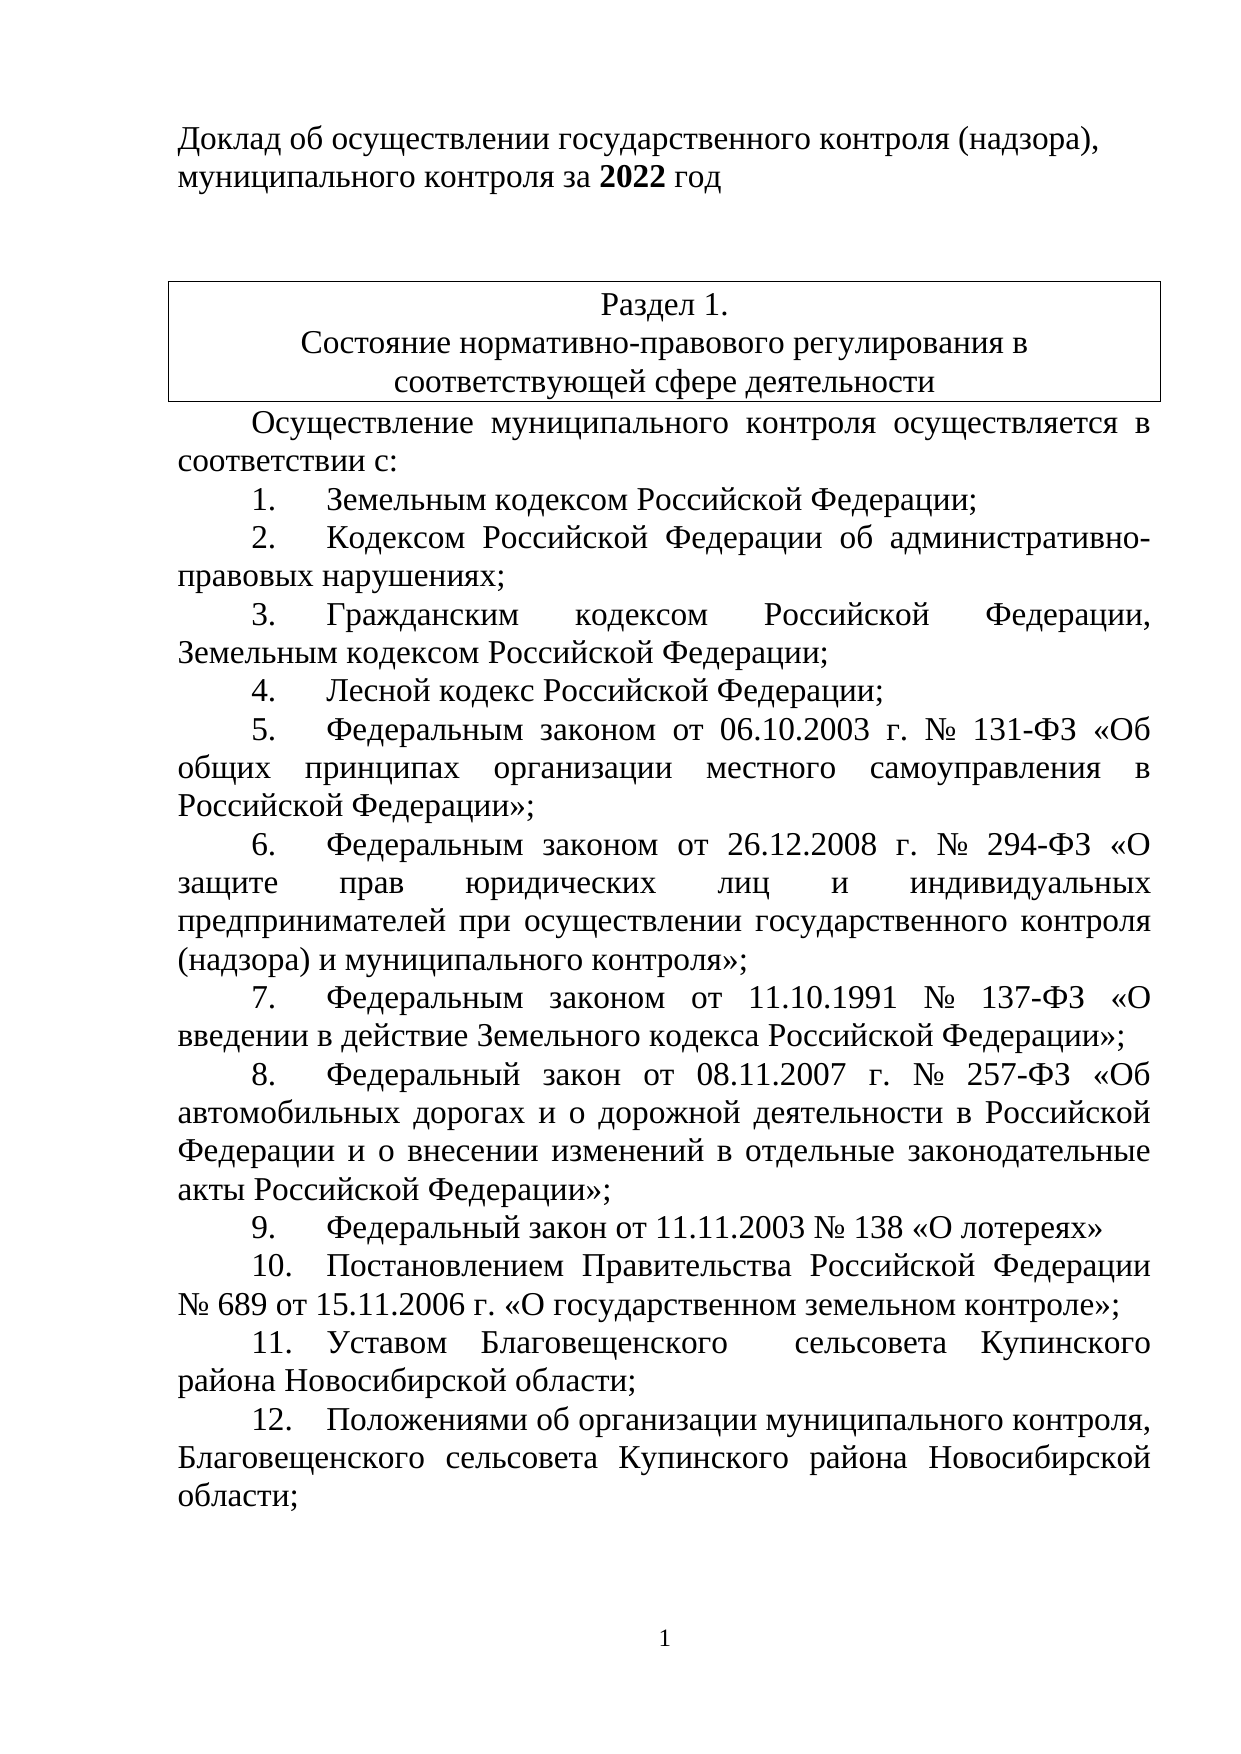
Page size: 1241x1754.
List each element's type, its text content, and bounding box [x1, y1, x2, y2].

list Федеральным законом от 11.10.1991 № 137-ФЗ «О введении в действие Земельного кодекса Российской Федерации»; [177, 977, 1152, 1054]
text Доклад об осуществлении государственного контроля (надзора), муниципального контроля за 2022 год [177, 118, 1152, 195]
list Гражданским кодексом Российской Федерации, Земельным кодексом Российской Федерации; [177, 594, 1152, 671]
text Раздел 1. [169, 282, 1160, 322]
text Осуществление муниципального контроля осуществляется в соответствии с: [177, 402, 1152, 479]
list Федеральный закон от 08.11.2007 г. № 257-ФЗ «Об автомобильных дорогах и о дорожной деятельности в Российской Федерации и о внесении изменений в отдельные законодательные акты Российской Федерации»; [177, 1054, 1152, 1207]
list Федеральный закон от 11.11.2003 № 138 «О лотереях» [177, 1207, 1152, 1246]
list Постановлением Правительства Российской Федерации № 689 от 15.11.2006 г. «О государственном земельном контроле»; [177, 1246, 1152, 1322]
list Лесной кодекс Российской Федерации; [177, 671, 1152, 709]
list Положениями об организации муниципального контроля, Благовещенского сельсовета Купинского района Новосибирской области; [177, 1399, 1152, 1514]
text соответствующей сфере деятельности [169, 358, 1160, 401]
text Состояние нормативно-правового регулирования в [177, 322, 1152, 358]
list Земельным кодексом Российской Федерации; [177, 479, 1152, 517]
list Уставом Благовещенского сельсовета Купинского района Новосибирской области; [177, 1322, 1152, 1399]
list Кодексом Российской Федерации об административно-правовых нарушениях; [177, 517, 1152, 594]
list Федеральным законом от 06.10.2003 г. № 131-ФЗ «Об общих принципах организации местного самоуправления в Российской Федерации»; [177, 709, 1152, 824]
list Федеральным законом от 26.12.2008 г. № 294-ФЗ «О защите прав юридических лиц и индивидуальных предпринимателей при осуществлении государственного контроля (надзора) и муниципального контроля»; [177, 824, 1152, 977]
